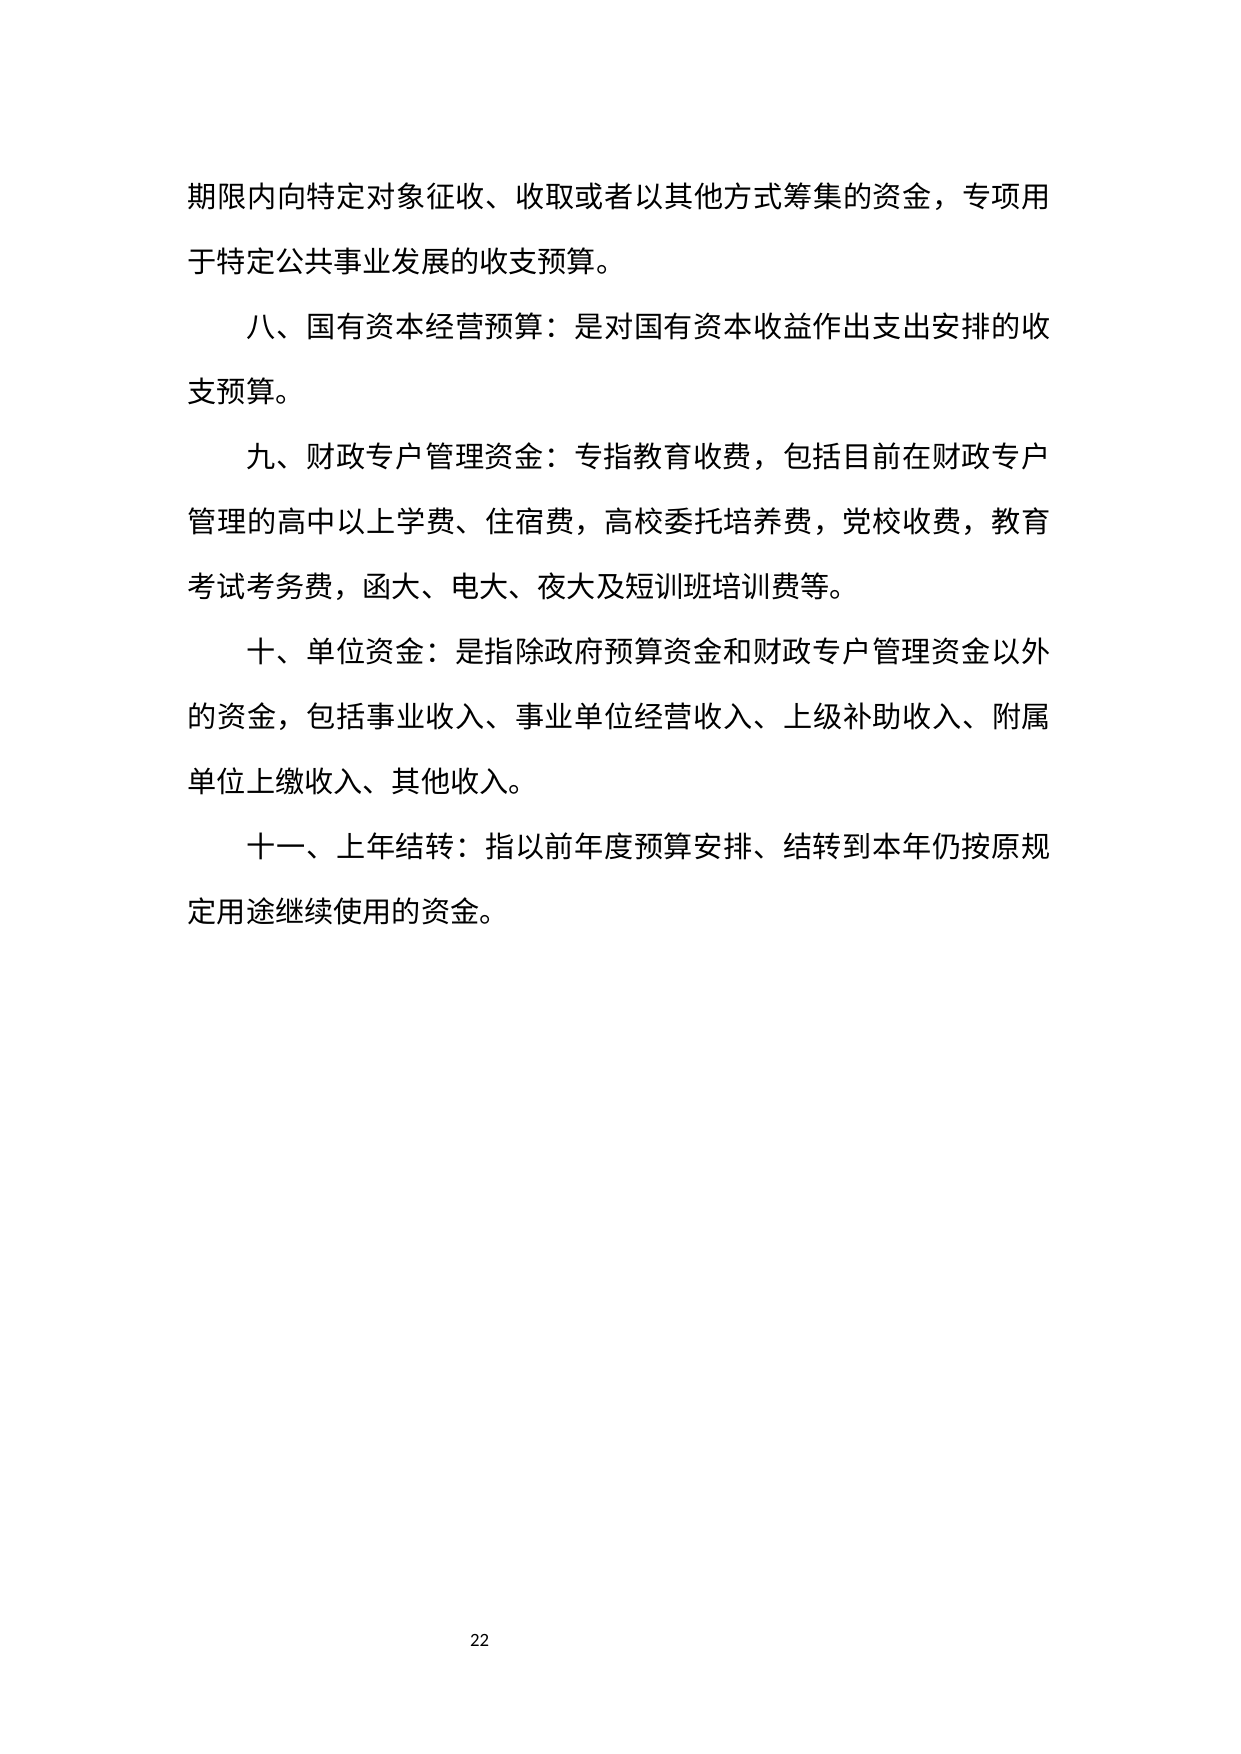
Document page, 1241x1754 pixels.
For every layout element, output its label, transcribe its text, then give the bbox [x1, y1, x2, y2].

list 十一、上年结转：指以前年度预算安排、结转到本年仍按原规定用途继续使用的资金。 [187, 812, 1053, 942]
list 八、国有资本经营预算：是对国有资本收益作出支出安排的收支预算。 [187, 292, 1053, 422]
list 九、财政专户管理资金：专指教育收费，包括目前在财政专户管理的高中以上学费、住宿费，高校委托培养费，党校收费，教育考试考务费，函大、电大、夜大及短训班培训费等。 [187, 422, 1053, 617]
list 十、单位资金：是指除政府预算资金和财政专户管理资金以外的资金，包括事业收入、事业单位经营收入、上级补助收入、附属单位上缴收入、其他收入。 [187, 617, 1053, 812]
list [187, 162, 1053, 292]
